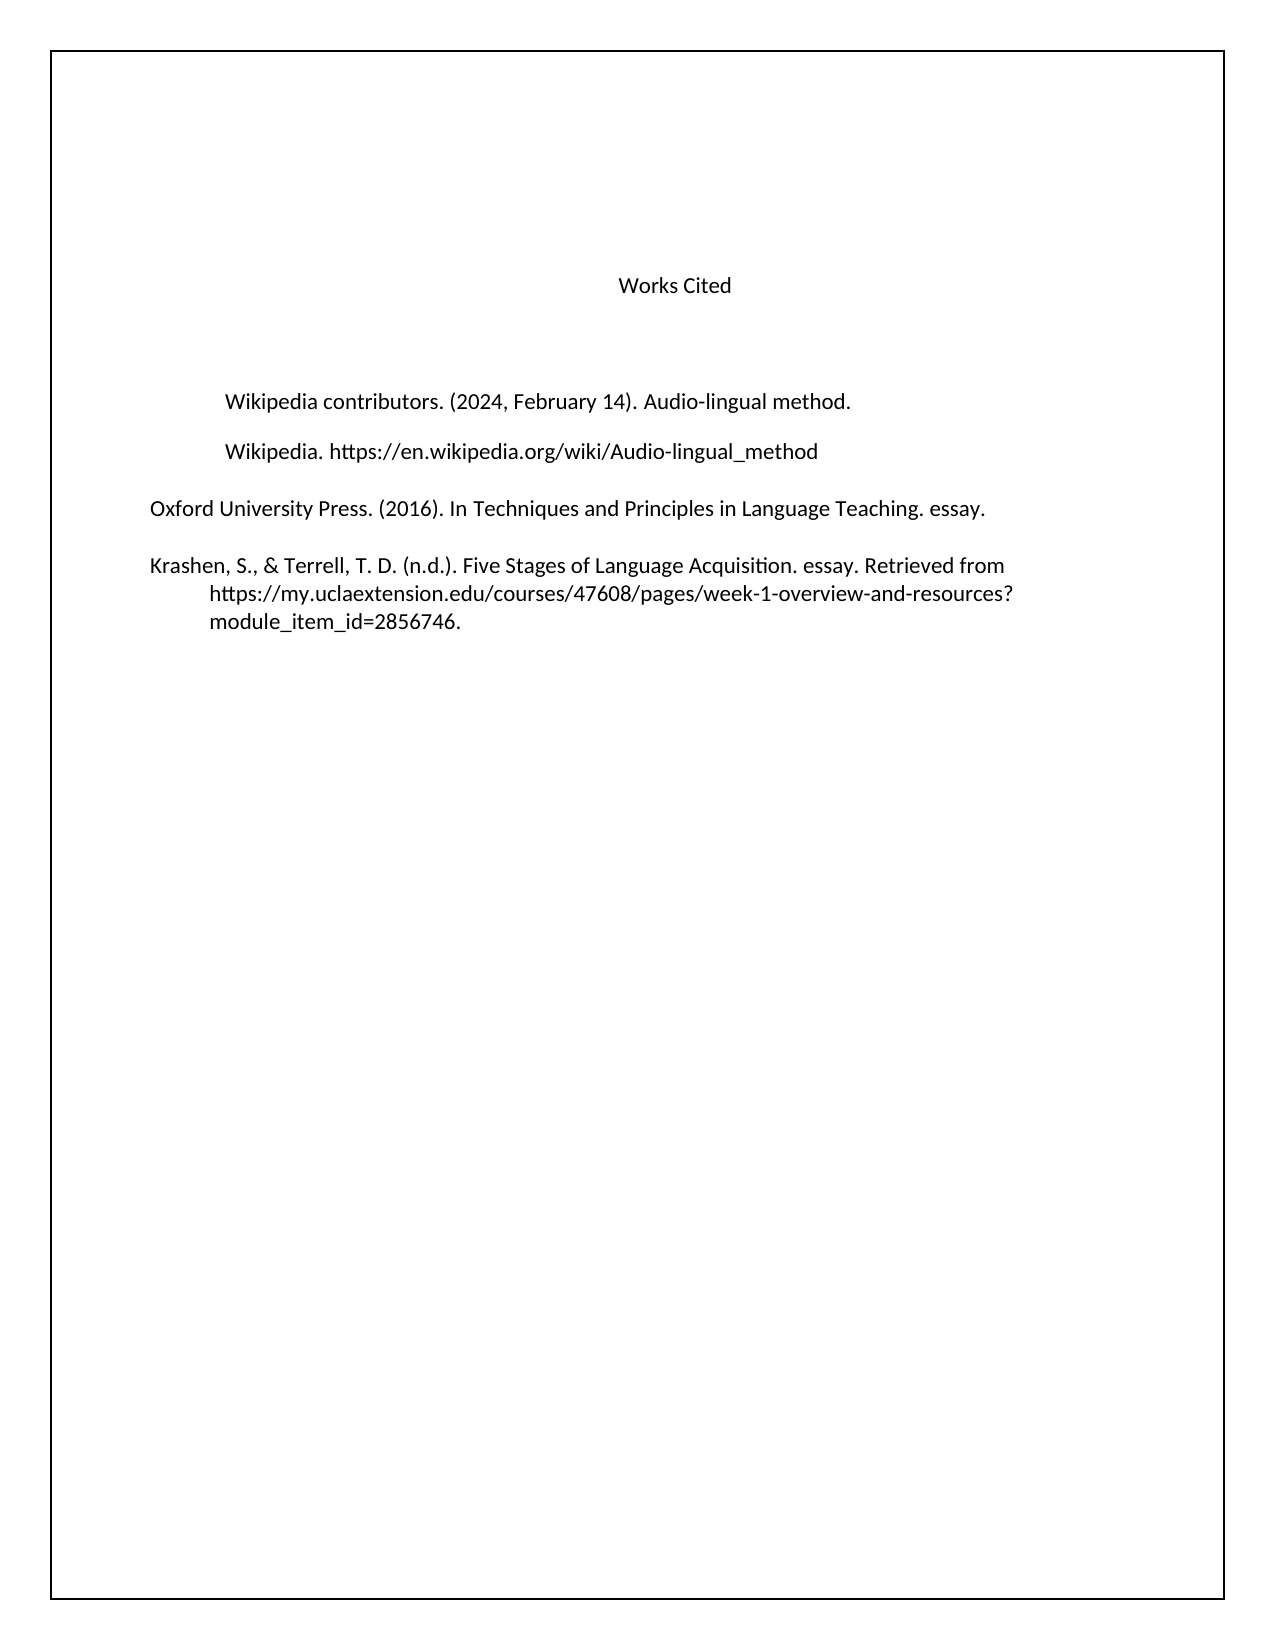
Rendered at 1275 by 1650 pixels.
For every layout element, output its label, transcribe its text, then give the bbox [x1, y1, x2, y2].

text Wikipedia contributors. (2024, February 14). Audio-lingual method. Wikipedia. https://en.wikipedia.org/wiki/Audio-lingual_method [225, 365, 1125, 465]
text Krashen, S., & Terrell, T. D. (n.d.). Five Stages of Language Acquisition. essay. Retrieved from https://my.uclaextension.edu/courses/47608/pages/week-1-overview-and-resources?module_item_id=2856746. [150, 551, 1125, 635]
text Oxford University Press. (2016). In Techniques and Principles in Language Teaching. essay. [150, 494, 1125, 522]
text Works Cited [225, 271, 1125, 299]
